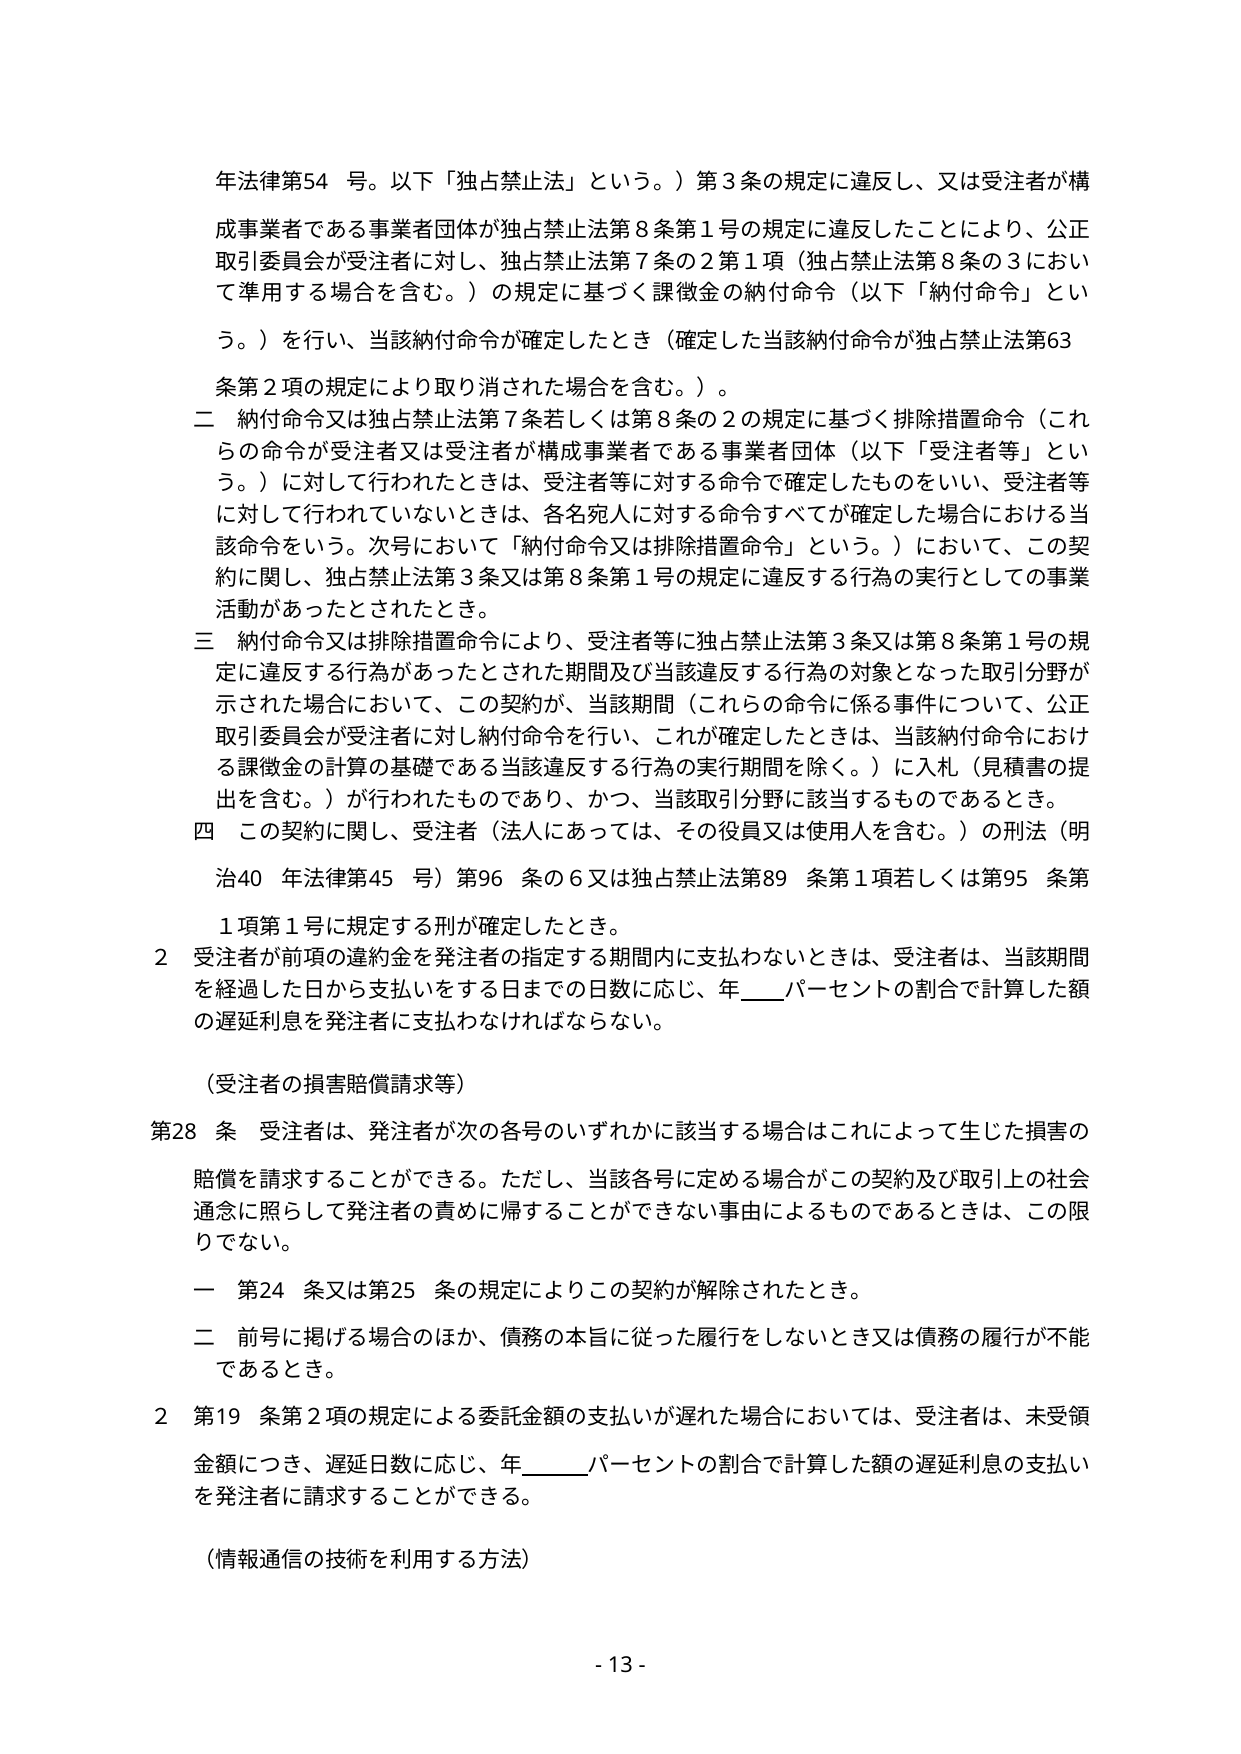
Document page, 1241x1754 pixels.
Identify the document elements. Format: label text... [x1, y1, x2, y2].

text 四 この契約に関し、受注者（法人にあっては、その役員又は使用人を含む。）の刑法（明治40年法律第45号）第96条の６又は独占禁止法第89条第１項若しくは第95条第１項第１号に規定する刑が確定したとき。 [172, 814, 1090, 940]
text 第28条 受注者は、発注者が次の各号のいずれかに該当する場合はこれによって生じた損害の賠償を請求することができる。ただし、当該各号に定める場合がこの契約及び取引上の社会通念に照らして発注者の責めに帰することができない事由によるものであるときは、この限りでない。 [150, 1099, 1090, 1257]
text ２ 受注者が前項の違約金を発注者の指定する期間内に支払わないときは、受注者は、当該期間を経過した日から支払いをする日までの日数に応じ、年 パーセントの割合で計算した額の遅延利息を発注者に支払わなければならない。 [150, 940, 1090, 1035]
text （受注者の損害賠償請求等） [172, 1067, 1090, 1099]
text 三 納付命令又は排除措置命令により、受注者等に独占禁止法第３条又は第８条第１号の規定に違反する行為があったとされた期間及び当該違反する行為の対象となった取引分野が示された場合において、この契約が、当該期間（これらの命令に係る事件について、公正取引委員会が受注者に対し納付命令を行い、これが確定したときは、当該納付命令における課徴金の計算の基礎である当該違反する行為の実行期間を除く。）に入札（見積書の提出を含む。）が行われたものであり、かつ、当該取引分野に該当するものであるとき。 [172, 624, 1090, 814]
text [172, 149, 1090, 402]
text 二 前号に掲げる場合のほか、債務の本旨に従った履行をしないとき又は債務の履行が不能であるとき。 [172, 1320, 1090, 1384]
text 二 納付命令又は独占禁止法第７条若しくは第８条の２の規定に基づく排除措置命令（これらの命令が受注者又は受注者が構成事業者である事業者団体（以下「受注者等」という。）に対して行われたときは、受注者等に対する命令で確定したものをいい、受注者等に対して行われていないときは、各名宛人に対する命令すべてが確定した場合における当該命令をいう。次号において「納付命令又は排除措置命令」という。）において、この契約に関し、独占禁止法第３条又は第８条第１号の規定に違反する行為の実行としての事業活動があったとされたとき。 [172, 402, 1090, 624]
text 一 第24条又は第25条の規定によりこの契約が解除されたとき。 [172, 1257, 1090, 1320]
text （情報通信の技術を利用する方法） [172, 1542, 1090, 1574]
text ２ 第19条第２項の規定による委託金額の支払いが遅れた場合においては、受注者は、未受領金額につき、遅延日数に応じ、年 パーセントの割合で計算した額の遅延利息の支払いを発注者に請求することができる。 [150, 1384, 1090, 1510]
